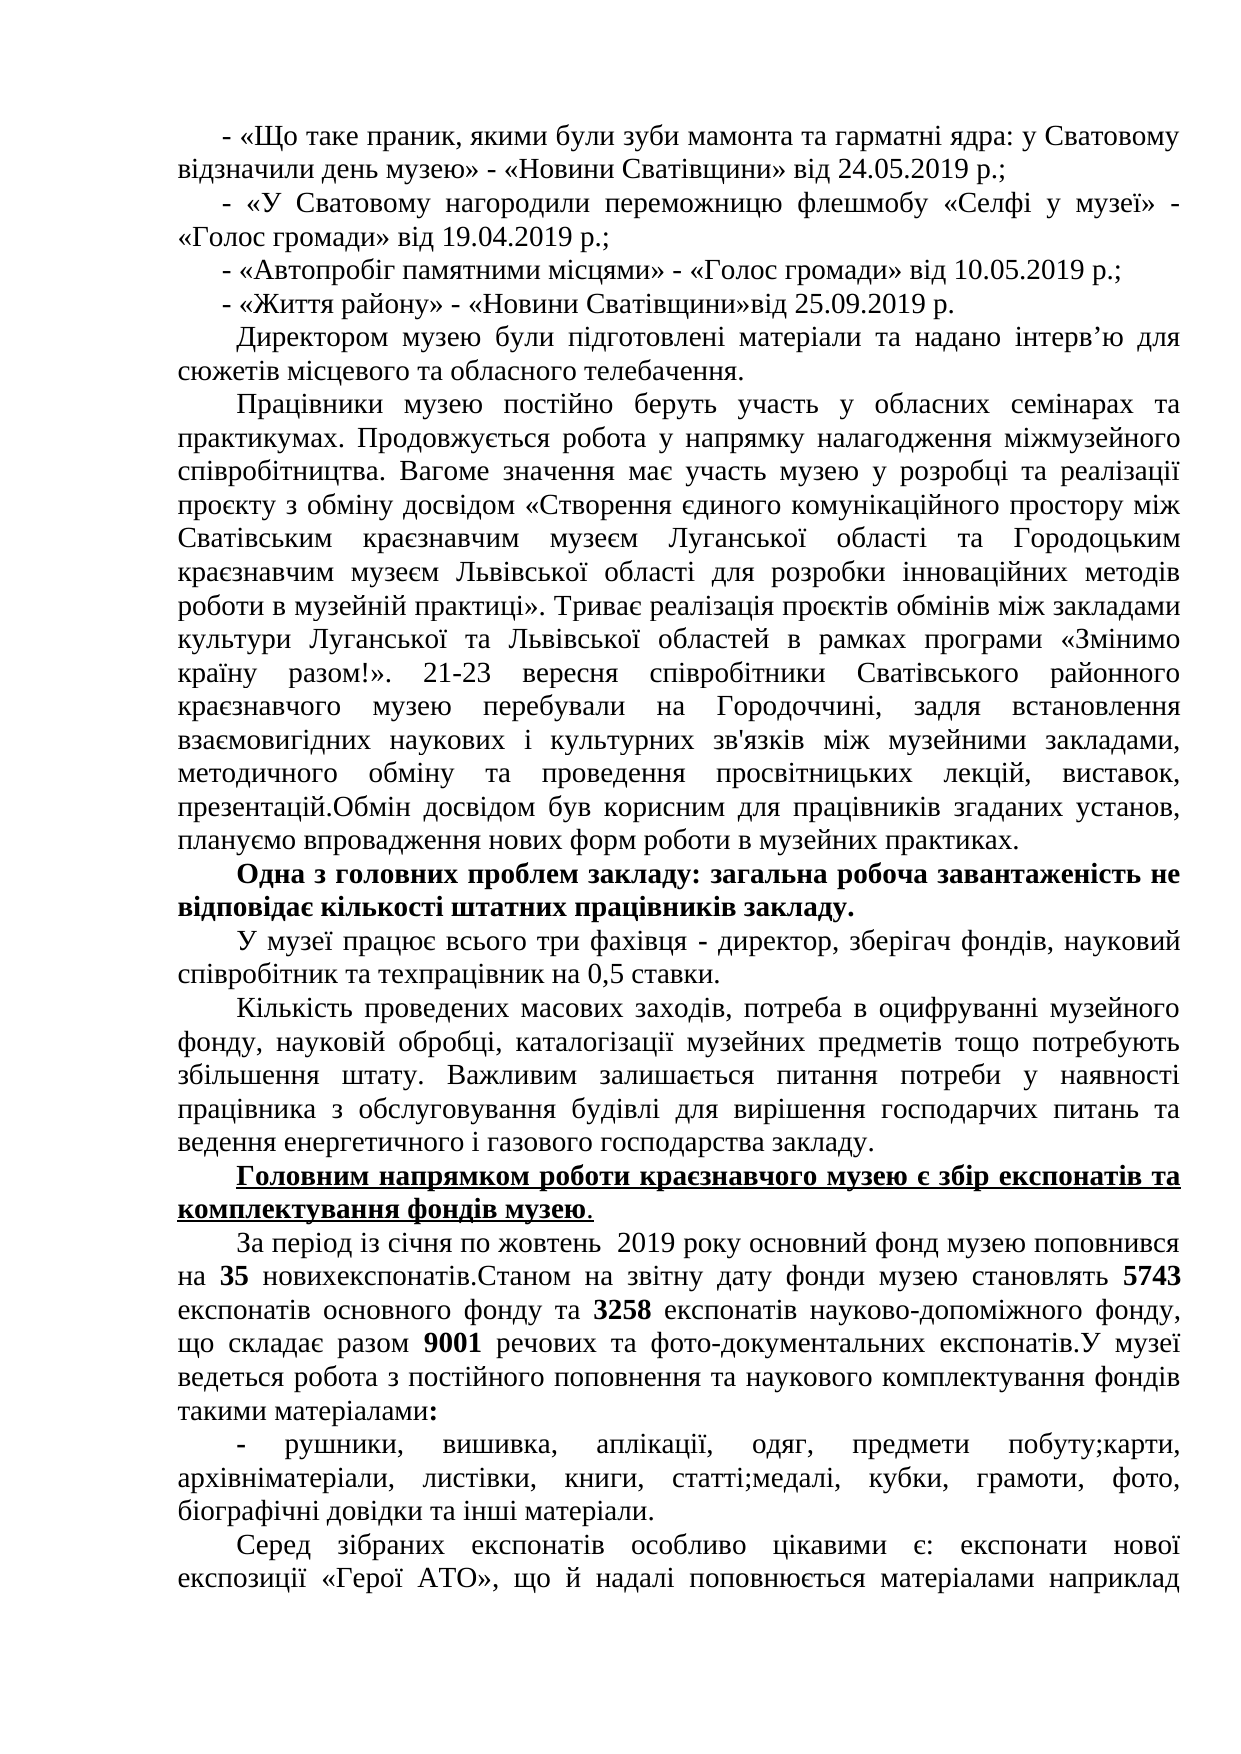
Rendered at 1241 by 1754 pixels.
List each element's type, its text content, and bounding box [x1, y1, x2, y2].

text Директором музею були підготовлені матеріали та надано інтерв’ю для сюжетів місцевого та обласного телебачення. [177, 319, 1181, 386]
list - «Автопробіг памятними місцями» - «Голос громади» від 10.05.2019 р.; [177, 252, 1181, 286]
text За період із січня по жовтень 2019 року основний фонд музею поповнився на 35 новихекспонатів.Станом на звітну дату фонди музею становлять 5743 експонатів основного фонду та 3258 експонатів науково-допоміжного фонду, що складає разом 9001 речових та фото-документальних експонатів.У музеї ведеться робота з постійного поповнення та наукового комплектування фондів такими матеріалами: [177, 1225, 1181, 1426]
text Головним напрямком роботи краєзнавчого музею є збір експонатів та комплектування фондів музею. [177, 1158, 1181, 1225]
text - рушники, вишивка, аплiкацiї, одяг, предмети побуту;карти, архiвнiматерiали, листівки, книги, статті;медалі, кубки, грамоти, фото, бiографiчнi довідки та інші матеріали. [177, 1426, 1181, 1527]
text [177, 1527, 1181, 1594]
list Одна з головних проблем закладу: загальна робоча завантаженість не відповідає кількості штатних працівників закладу. [177, 856, 1181, 923]
list Кількість проведених масових заходів, потреба в оцифруванні музейного фонду, науковій обробці, каталогізації музейних предметів тощо потребують збільшення штату. Важливим залишається питання потреби у наявності працівника з обслуговування будівлі для вирішення господарчих питань та ведення енергетичного і газового господарства закладу. [177, 990, 1181, 1158]
list Працівники музею постійно беруть участь у обласних семінарах та практикумах. Продовжується робота у напрямку налагодження міжмузейного співробітництва. Вагоме значення має участь музею у розробці та реалізації проєкту з обміну досвідом «Створення єдиного комунікаційного простору між Сватівським краєзнавчим музеєм Луганської області та Городоцьким краєзнавчим музеєм Львівської області для розробки інноваційних методів роботи в музейній практиці». Триває реалізація проєктів обмінів між закладами культури Луганської та Львівської областей в рамках програми «Змінимо країну разом!». 21-23 вересня співробітники Сватівського районного краєзнавчого музею перебували на Городоччині, задля встановлення взаємовигідних наукових і культурних зв'язків між музейними закладами, методичного обміну та проведення просвітницьких лекцій, виставок, презентацій.Обмін досвідом був корисним для працівників згаданих установ, плануємо впровадження нових форм роботи в музейних практиках. [177, 386, 1181, 621]
list - «Життя району» - «Новини Сватівщини»від 25.09.2019 р. [177, 286, 1181, 319]
list - «Що таке праник, якими були зуби мамонта та гарматні ядра: у Сватовому відзначили день музею» - «Новини Сватівщини» від 24.05.2019 р.; [177, 118, 1181, 185]
list У музеї працює всього три фахівця - директор, зберігач фондів, науковий співробітник та техпрацівник на 0,5 ставки. [177, 923, 1181, 990]
list - «У Сватовому нагородили переможницю флешмобу «Селфі у музеї» - «Голос громади» від 19.04.2019 р.; [177, 185, 1181, 252]
